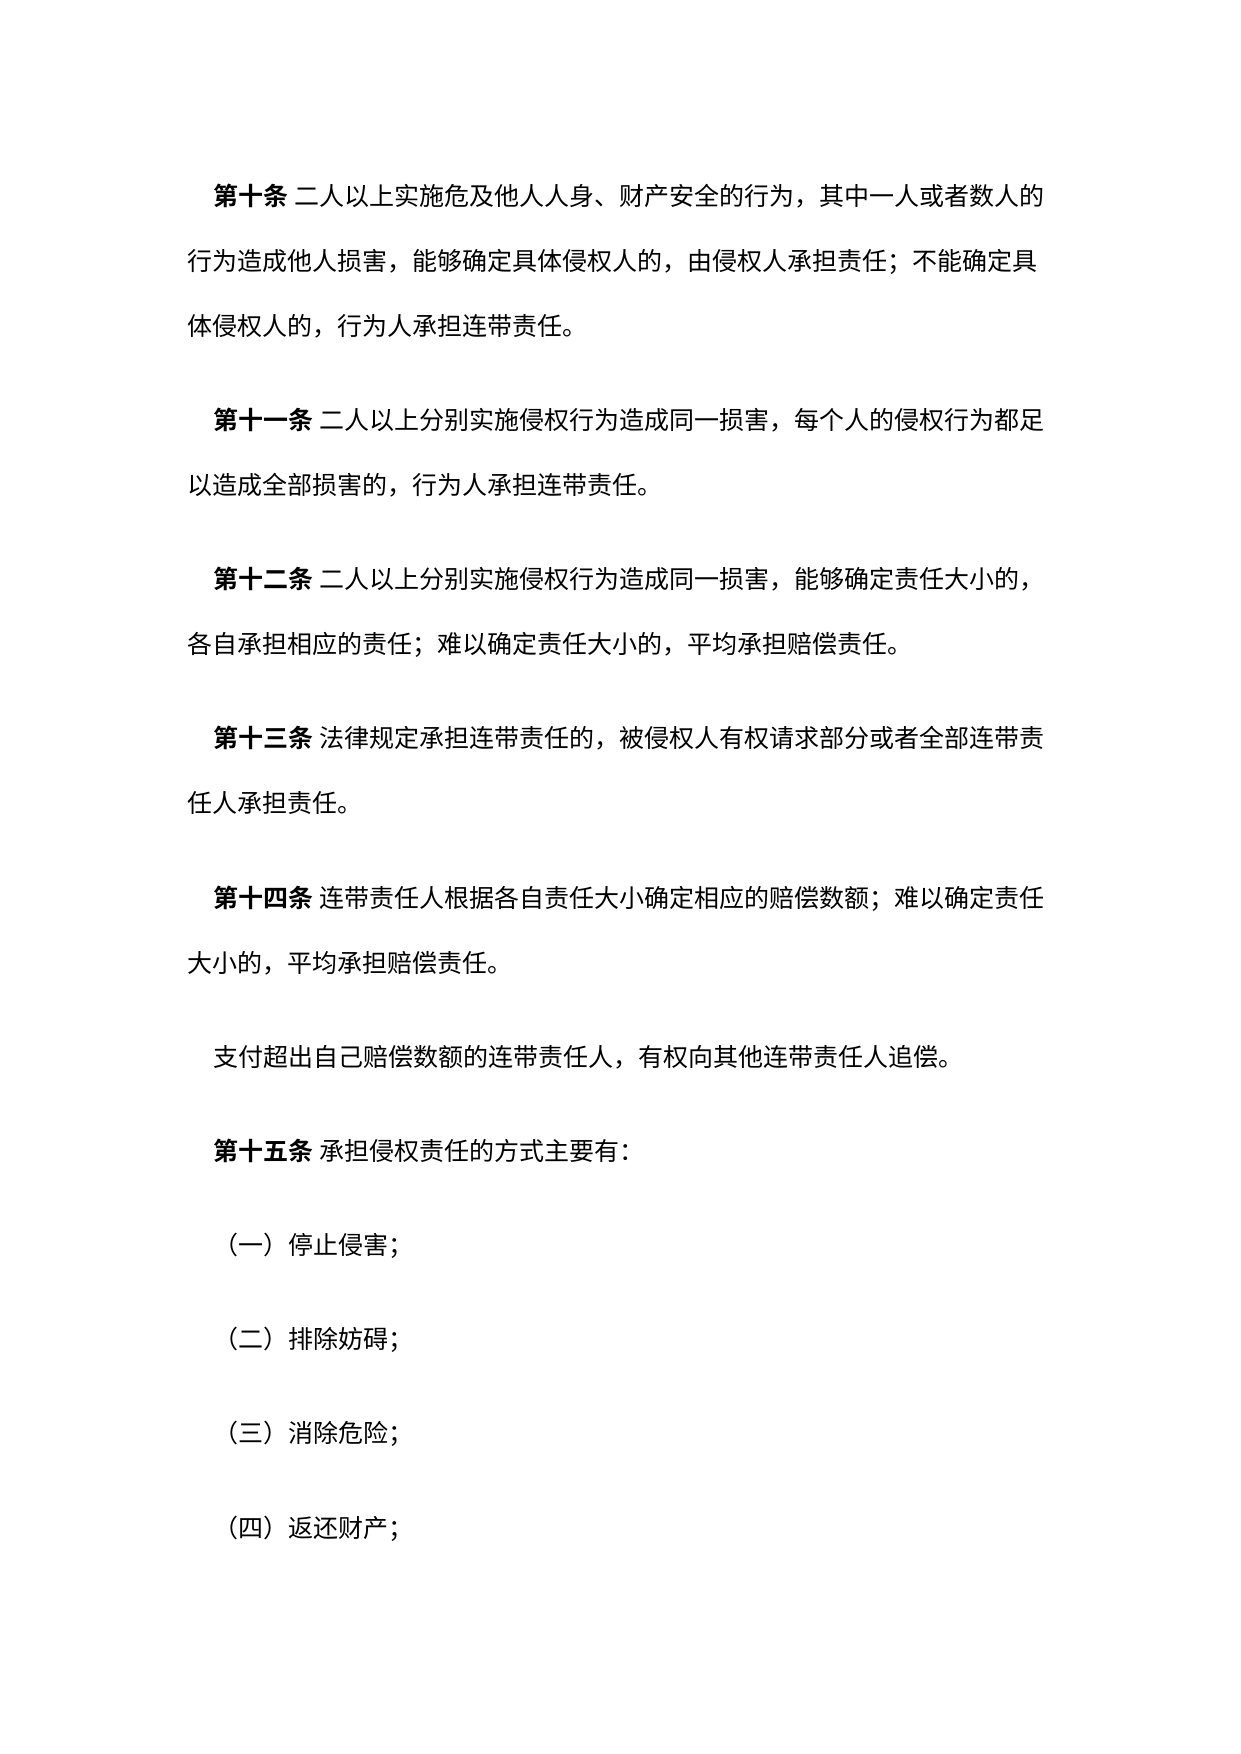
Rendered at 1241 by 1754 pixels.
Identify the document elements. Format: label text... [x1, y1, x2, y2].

text 第十四条 连带责任人根据各自责任大小确定相应的赔偿数额；难以确定责任大小的，平均承担赔偿责任。 [187, 864, 1053, 994]
text 第十二条 二人以上分别实施侵权行为造成同一损害，能够确定责任大小的，各自承担相应的责任；难以确定责任大小的，平均承担赔偿责任。 [187, 545, 1053, 675]
text 第十五条 承担侵权责任的方式主要有： [187, 1117, 1053, 1182]
text 第十条 二人以上实施危及他人人身、财产安全的行为，其中一人或者数人的行为造成他人损害，能够确定具体侵权人的，由侵权人承担责任；不能确定具体侵权人的，行为人承担连带责任。 [187, 162, 1053, 357]
text （四）返还财产； [187, 1494, 1053, 1559]
text 第十一条 二人以上分别实施侵权行为造成同一损害，每个人的侵权行为都足以造成全部损害的，行为人承担连带责任。 [187, 386, 1053, 516]
text （三）消除危险； [187, 1399, 1053, 1464]
text （一）停止侵害； [187, 1211, 1053, 1276]
text 支付超出自己赔偿数额的连带责任人，有权向其他连带责任人追偿。 [187, 1023, 1053, 1088]
text （二）排除妨碍； [187, 1305, 1053, 1370]
text 第十三条 法律规定承担连带责任的，被侵权人有权请求部分或者全部连带责任人承担责任。 [187, 704, 1053, 834]
